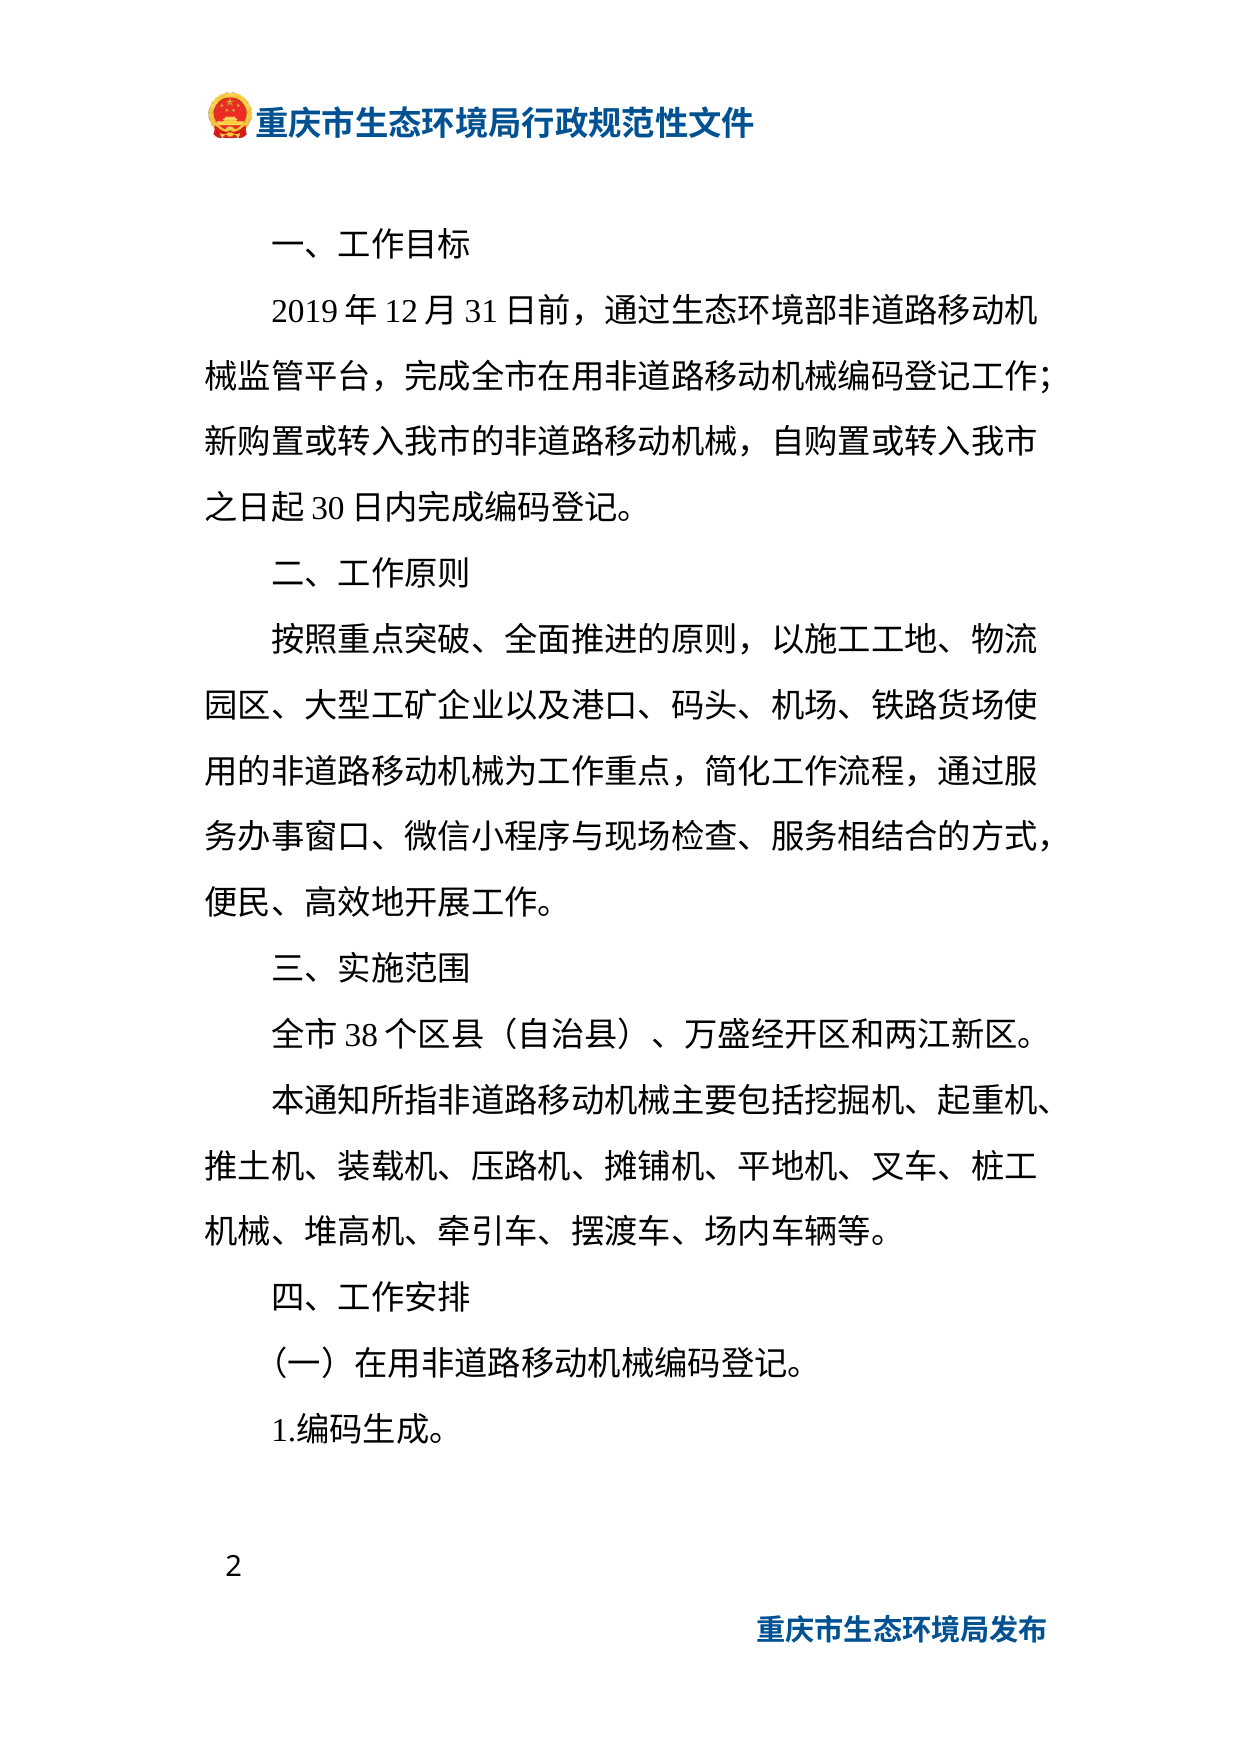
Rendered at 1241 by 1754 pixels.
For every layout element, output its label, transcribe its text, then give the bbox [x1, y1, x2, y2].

picture [204, 90, 255, 142]
text 按照重点突破、全面推进的原则，以施工工地、物流园区、大型工矿企业以及港口、码头、机场、铁路货场使用的非道路移动机械为工作重点，简化工作流程，通过服务办事窗口、微信小程序与现场检查、服务相结合的方式，便民、高效地开展工作。 [204, 604, 1048, 933]
text 1.编码生成。 [204, 1394, 1048, 1460]
text 二、工作原则 [204, 538, 1048, 604]
text 三、实施范围 [204, 933, 1048, 999]
text 全市38个区县（自治县）、万盛经开区和两江新区。 [204, 999, 1048, 1065]
text 2019年12月31日前，通过生态环境部非道路移动机械监管平台，完成全市在用非道路移动机械编码登记工作；新购置或转入我市的非道路移动机械，自购置或转入我市之日起30日内完成编码登记。 [204, 275, 1048, 538]
text 一、工作目标 [204, 209, 1048, 275]
text 四、工作安排 [204, 1262, 1048, 1328]
text 本通知所指非道路移动机械主要包括挖掘机、起重机、推土机、装载机、压路机、摊铺机、平地机、叉车、桩工机械、堆高机、牵引车、摆渡车、场内车辆等。 [204, 1065, 1048, 1262]
text （一）在用非道路移动机械编码登记。 [204, 1328, 1048, 1394]
